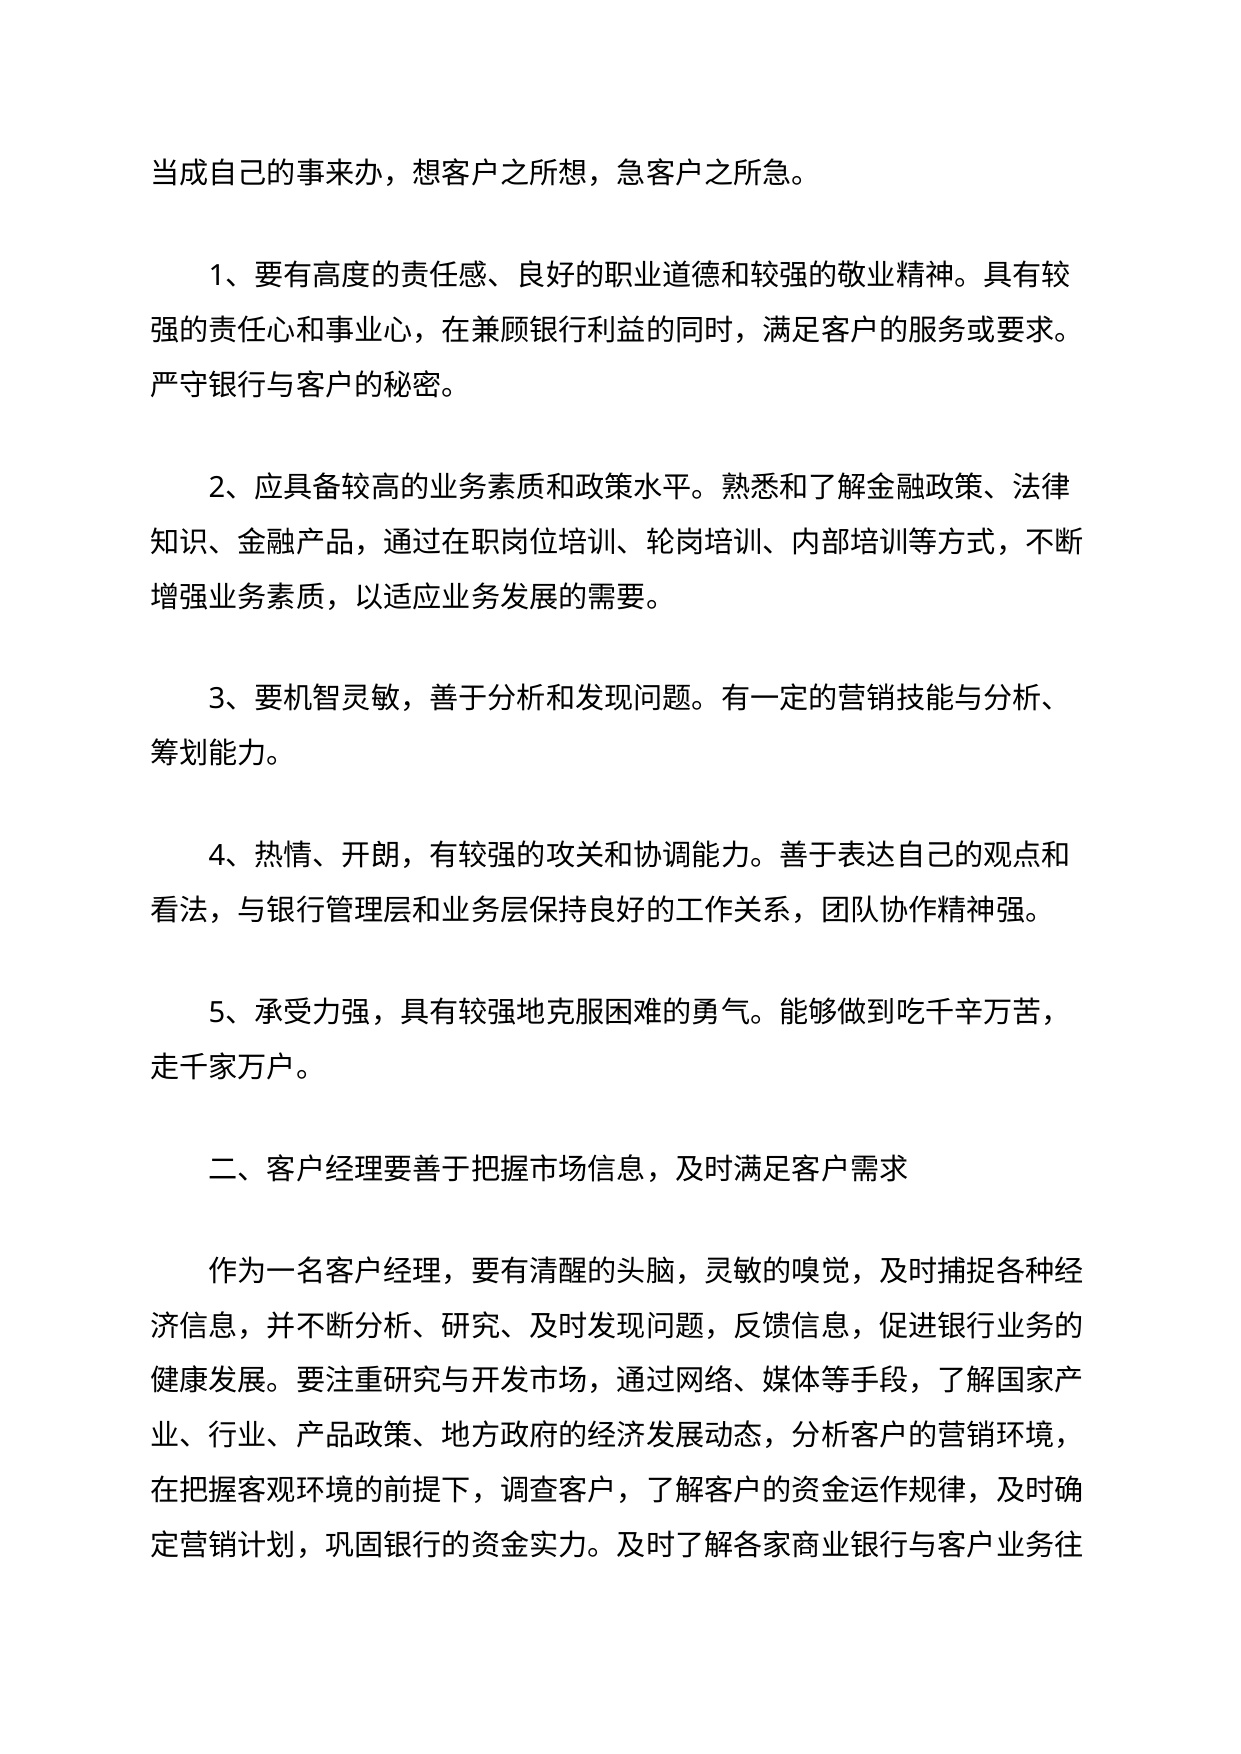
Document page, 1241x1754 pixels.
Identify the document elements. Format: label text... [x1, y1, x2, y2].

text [150, 150, 1090, 192]
text 1、要有高度的责任感、良好的职业道德和较强的敬业精神。具有较强的责任心和事业心，在兼顾银行利益的同时，满足客户的服务或要求。严守银行与客户的秘密。 [150, 252, 1090, 404]
text 3、要机智灵敏，善于分析和发现问题。有一定的营销技能与分析、筹划能力。 [150, 675, 1090, 772]
text 4、热情、开朗，有较强的攻关和协调能力。善于表达自己的观点和看法，与银行管理层和业务层保持良好的工作关系，团队协作精神强。 [150, 832, 1090, 929]
text 2、应具备较高的业务素质和政策水平。熟悉和了解金融政策、法律知识、金融产品，通过在职岗位培训、轮岗培训、内部培训等方式，不断增强业务素质，以适应业务发展的需要。 [150, 463, 1090, 616]
text 二、客户经理要善于把握市场信息，及时满足客户需求 [150, 1145, 1090, 1188]
text 5、承受力强，具有较强地克服困难的勇气。能够做到吃千辛万苦，走千家万户。 [150, 989, 1090, 1086]
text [150, 1247, 1090, 1564]
